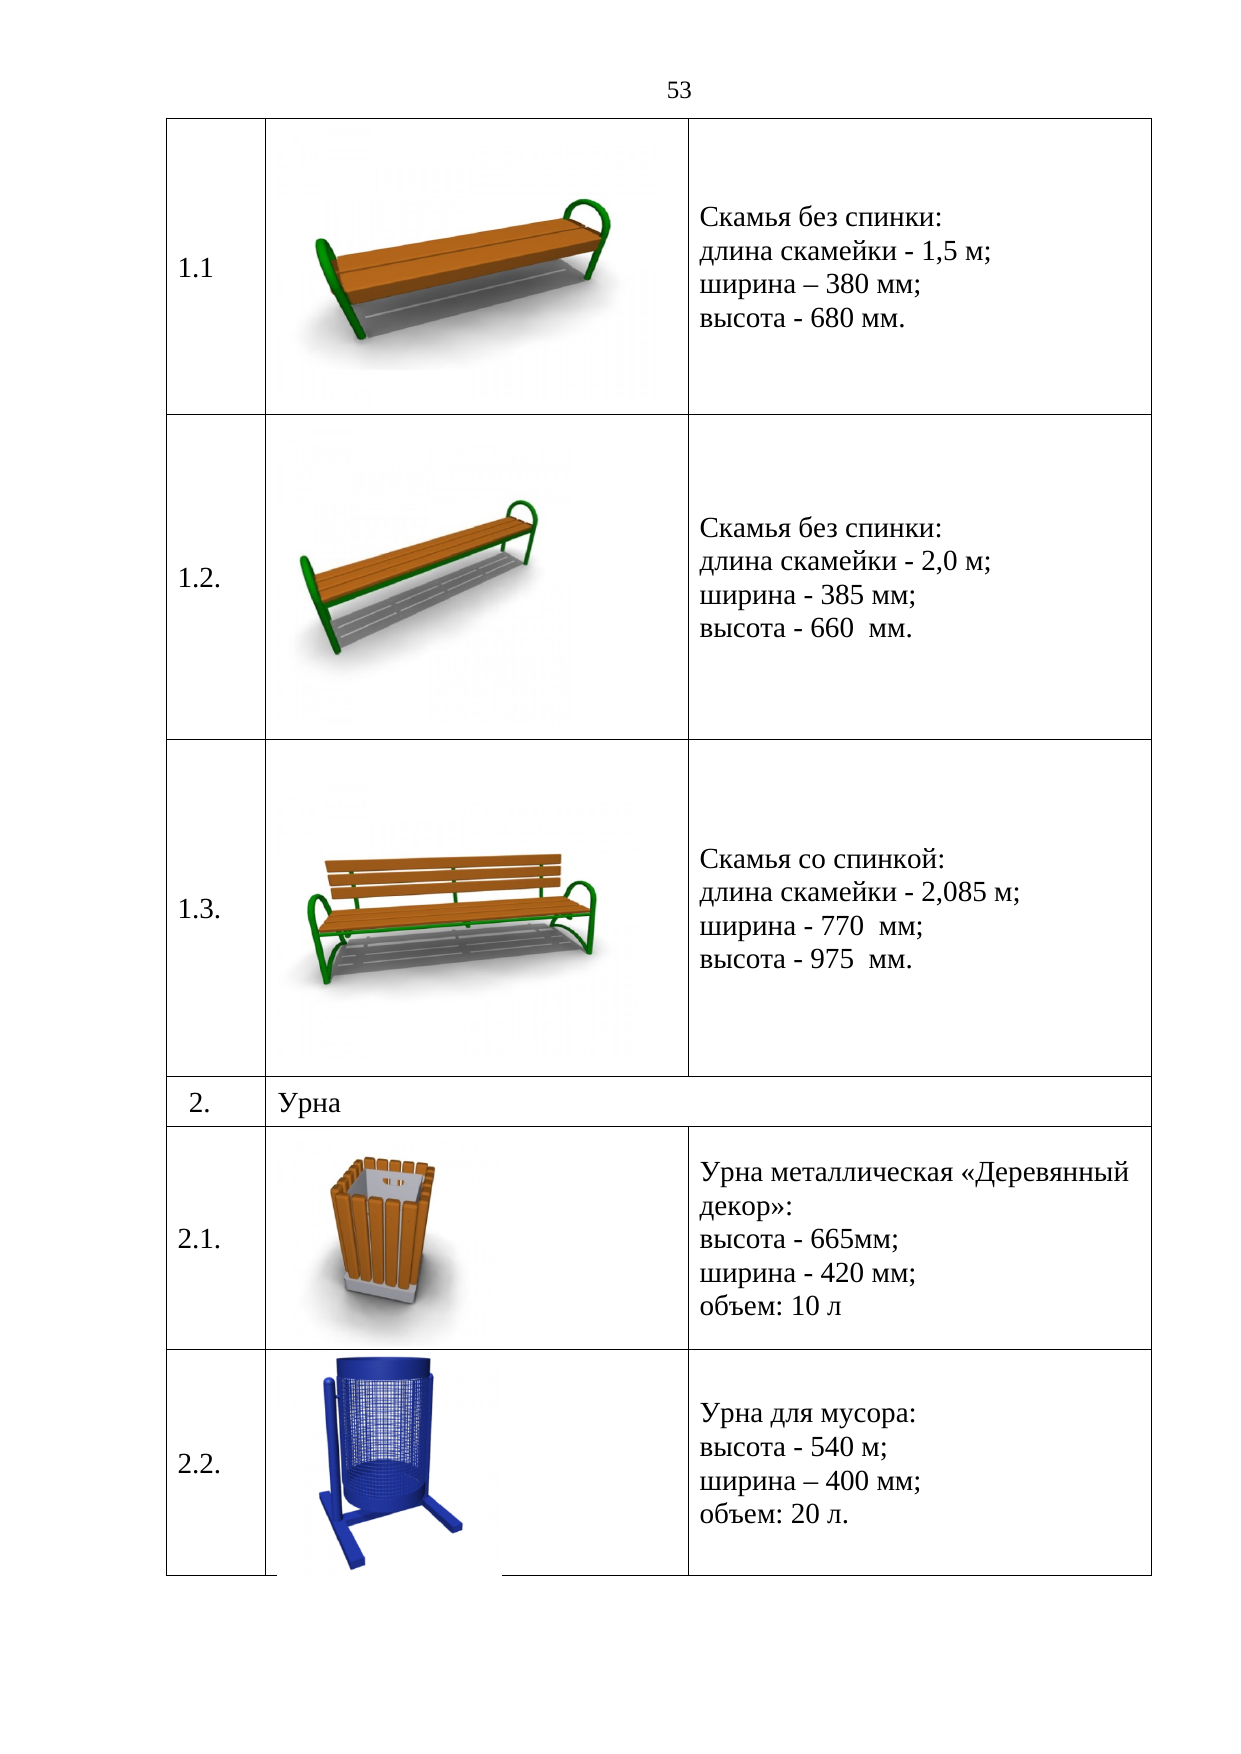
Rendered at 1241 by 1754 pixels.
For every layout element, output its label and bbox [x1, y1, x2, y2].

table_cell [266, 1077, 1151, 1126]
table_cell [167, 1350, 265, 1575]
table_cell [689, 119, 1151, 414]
picture [277, 1127, 499, 1349]
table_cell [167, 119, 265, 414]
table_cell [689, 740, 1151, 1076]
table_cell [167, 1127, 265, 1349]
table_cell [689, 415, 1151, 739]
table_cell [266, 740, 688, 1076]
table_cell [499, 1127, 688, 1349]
picture [277, 785, 642, 1059]
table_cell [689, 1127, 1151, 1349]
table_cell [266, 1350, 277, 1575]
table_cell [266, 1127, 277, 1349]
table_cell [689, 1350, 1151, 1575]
picture [277, 427, 573, 726]
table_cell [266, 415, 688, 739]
picture [277, 1350, 502, 1576]
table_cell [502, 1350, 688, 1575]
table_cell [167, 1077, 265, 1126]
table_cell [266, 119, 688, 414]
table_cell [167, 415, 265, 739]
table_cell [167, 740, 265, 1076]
picture [277, 127, 659, 406]
